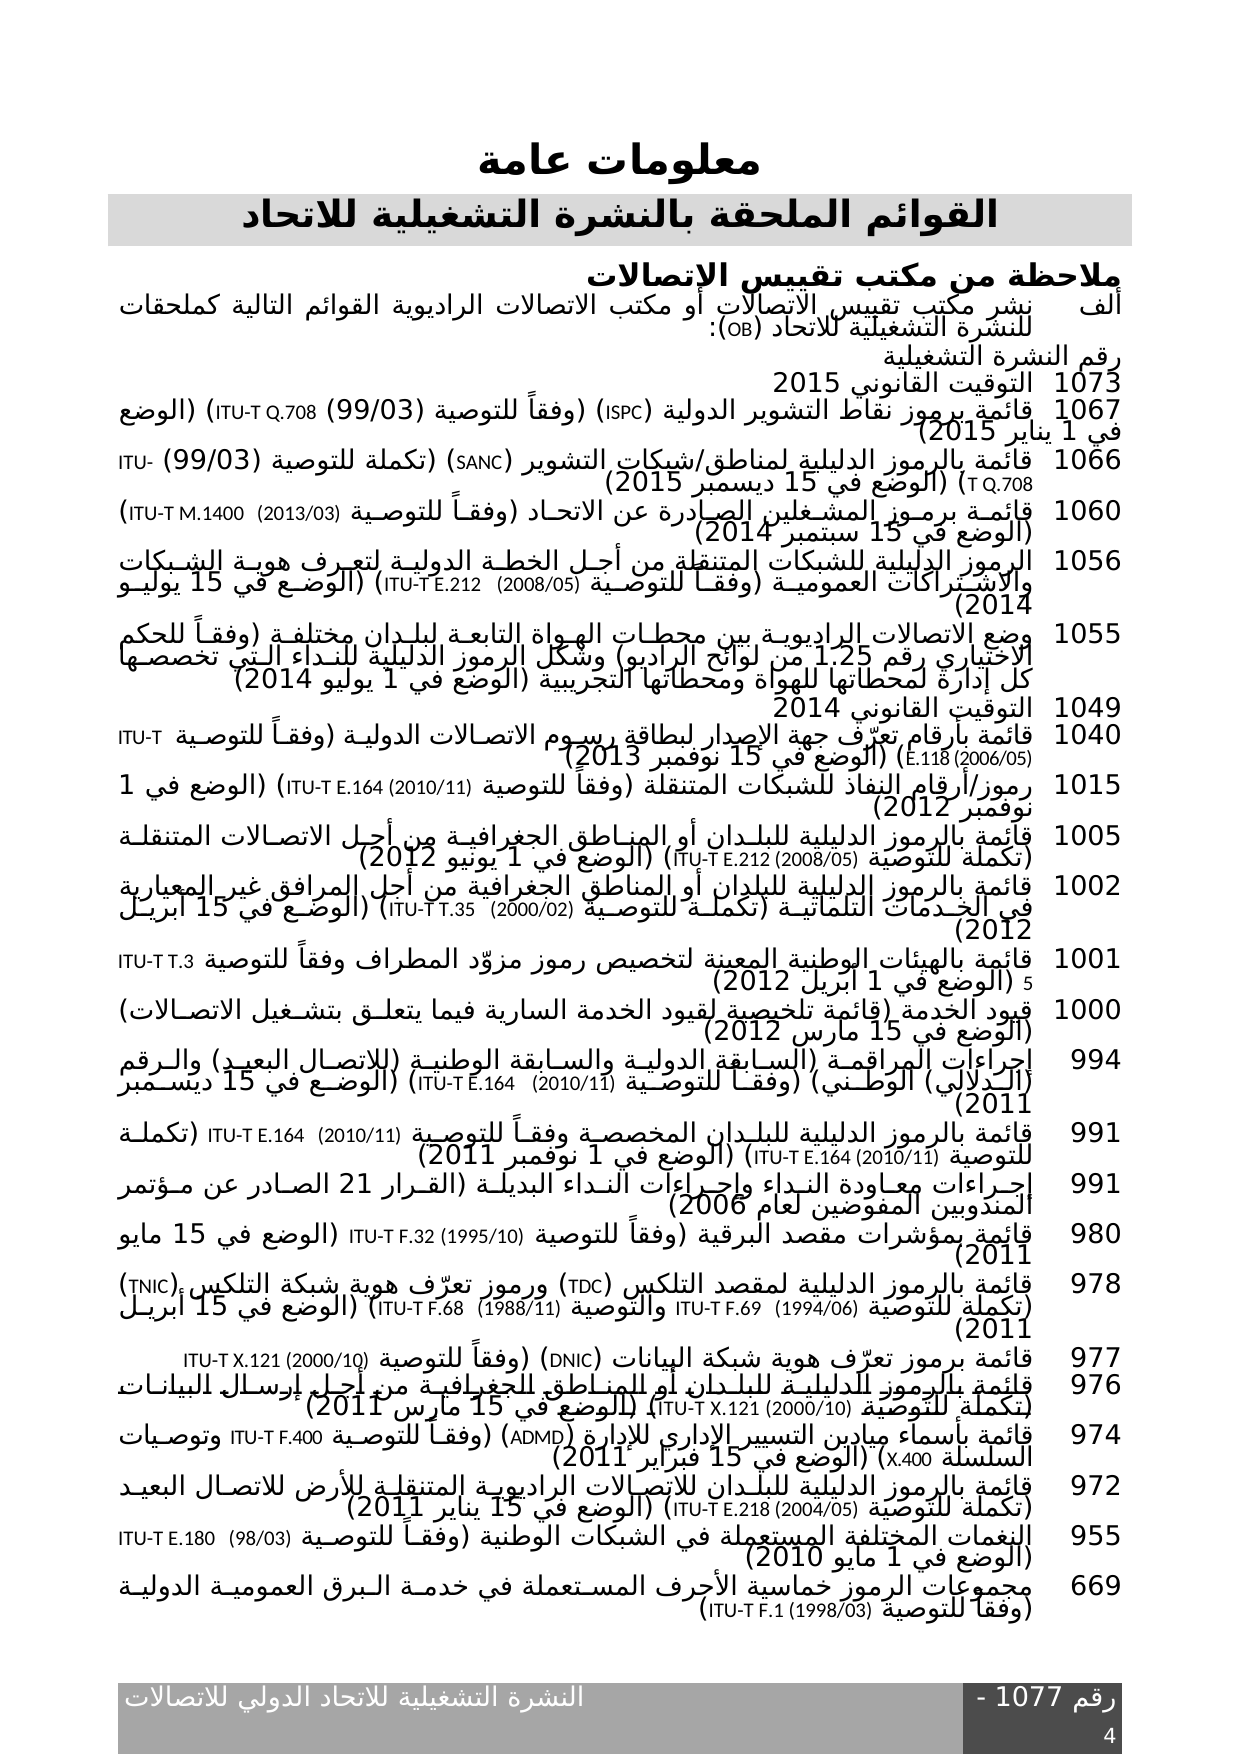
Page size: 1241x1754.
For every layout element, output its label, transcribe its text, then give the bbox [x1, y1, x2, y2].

text 1073 التوقيت القانوني 2015 [1003, 374, 1122, 397]
text 1040 قائمة بأرقام تعرّف جهة الإصدار لبطاقة رسوم الاتصالات الدولية (وفقاً للتوصية ITU-T E.118 (2006/05)) (الوضع في 15 نوفمبر 2013) [118, 726, 1122, 772]
text 1005 قائمة بالرموز الدليلية للبلدان أو المناطق الجغرافية من أجل الاتصالات المتنقلة (تكملة للتوصية ITU-T E.212 (2008/05)) (الوضع في 1 يونيو 2012) [613, 827, 944, 873]
text 1067 قائمة برموز نقاط التشوير الدولية (ISPC) (وفقاً للتوصية (99/03) ITU-T Q.708) (الوضع في 1 يناير 2015) [118, 401, 1122, 447]
text 1005 قائمة بالرموز الدليلية للبلدان أو المناطق الجغرافية من أجل الاتصالات المتنقلة (تكملة للتوصية ITU-T E.212 (2008/05)) (الوضع في 1 يونيو 2012) [118, 827, 630, 873]
text 972 قائمة بالرموز الدليلية للبلدان للاتصالات الراديوية المتنقلة للأرض للاتصال البعيد (تكملة للتوصية ITU-T E.218 (2004/05)) (الوضع في 15 يناير 2011) [913, 1477, 1122, 1523]
text 1002 قائمة بالرموز الدليلية للبلدان أو المناطق الجغرافية من أجل المرافق غير المعيارية في الخدمات التلماتية (تكملة للتوصية ITU-T T.35 (2000/02)) (الوضع في 15 أبريل 2012) [118, 877, 1122, 946]
subtitle القوائم الملحقة بالنشرة التشغيلية للاتحاد [110, 196, 1130, 244]
text رقم النشرة التشغيلية [118, 347, 1056, 370]
text 1005 قائمة بالرموز الدليلية للبلدان أو المناطق الجغرافية من أجل الاتصالات المتنقلة (تكملة للتوصية ITU-T E.212 (2008/05)) (الوضع في 1 يونيو 2012) [913, 827, 1122, 873]
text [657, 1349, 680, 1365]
text 972 قائمة بالرموز الدليلية للبلدان للاتصالات الراديوية المتنقلة للأرض للاتصال البعيد (تكملة للتوصية ITU-T E.218 (2004/05)) (الوضع في 15 يناير 2011) [613, 1477, 944, 1523]
text 972 قائمة بالرموز الدليلية للبلدان للاتصالات الراديوية المتنقلة للأرض للاتصال البعيد (تكملة للتوصية ITU-T E.218 (2004/05)) (الوضع في 15 يناير 2011) [118, 1477, 630, 1523]
text 1049 التوقيت القانوني 2014 [118, 699, 1020, 722]
text 980 قائمة بمؤشرات مقصد البرقية (وفقاً للتوصية ITU-T F.32 (1995/10) (الوضع في 15 مايو 2011) [118, 1225, 1122, 1271]
text 1000 قيود الخدمة (قائمة تلخيصية لقيود الخدمة السارية فيما يتعلق بتشغيل الاتصالات) (الوضع في 15 مارس 2012) [118, 1001, 1122, 1047]
text 974 قائمة بأسماء ميادين التسيير الإداري للإدارة (ADMD) (وفقاً للتوصية ITU-T F.400 وتوصيات السلسلة X.400) (الوضع في 15 فبراير 2011) [118, 1426, 1122, 1472]
text 1001 قائمة بالهيئات الوطنية المعينة لتخصيص رموز مزوّد المطراف وفقاً للتوصية ITU-T T.35 (الوضع في 1 أبريل 2012) [118, 950, 1122, 997]
text 1055 وضع الاتصالات الراديوية بين محطات الهواة التابعة لبلدان مختلفة (وفقاً للحكم الاختياري رقم 1.25 من لوائح الراديو) وشكل الرموز الدليلية للنداء التي تخصصها كل إدارة لمحطاتها للهواة ومحطاتها التجريبية (الوضع في 1 يوليو 2014) [118, 625, 1122, 695]
text 1015 رموز/أرقام النفاذ للشبكات المتنقلة (وفقاً للتوصية ITU-T E.164 (2010/11)) (الوضع في 1 نوفمبر 2012) [118, 776, 1122, 822]
text 1060 قائمة برموز المشغلين الصادرة عن الاتحاد (وفقاً للتوصية ITU-T M.1400 (2013/03)) (الوضع في 15 سبتمبر 2014) [118, 502, 1122, 548]
text ألف نشر مكتب تقييس الاتصالات أو مكتب الاتصالات الراديوية القوائم التالية كملحقات للنشرة التشغيلية للاتحاد (OB): [118, 296, 1122, 342]
subtitle معلومات عامة [687, 143, 1122, 182]
subtitle ملاحظة من مكتب تقييس الاتصالات [118, 263, 1122, 292]
subtitle معلومات عامة [118, 143, 701, 182]
text 976 قائمة بالرموز الدليلية للبلدان أو المناطق الجغرافية من أجل إرسال البيانات (تكملة للتوصية ITU-T X.121 (2000/10)) (الوضع في 15 مارس 2011) [909, 1376, 1122, 1422]
text 977 قائمة برموز تعرّف هوية شبكة البيانات (DNIC) (وفقاً للتوصية ITU-T X.121 (2000/10) [672, 1349, 1122, 1372]
text 991 إجراءات معاودة النداء وإجراءات النداء البديلة (القرار 21 الصادر عن مؤتمر المندوبين المفوضين لعام 2006) [118, 1175, 908, 1221]
text 994 إجراءات المراقمة (السابقة الدولية والسابقة الوطنية (للاتصال البعيد) والرقم (الدلالي) الوطني) (وفقاً للتوصية ITU-T E.164 (2010/11)) (الوضع في 15 ديسمبر 2011) [118, 1051, 1122, 1120]
text 991 إجراءات معاودة النداء وإجراءات النداء البديلة (القرار 21 الصادر عن مؤتمر المندوبين المفوضين لعام 2006) [862, 1175, 1122, 1221]
text 976 قائمة بالرموز الدليلية للبلدان أو المناطق الجغرافية من أجل إرسال البيانات (تكملة للتوصية ITU-T X.121 (2000/10)) (الوضع في 15 مارس 2011) [596, 1376, 941, 1422]
text 977 قائمة برموز تعرّف هوية شبكة البيانات (DNIC) (وفقاً للتوصية ITU-T X.121 (2000/10) [432, 1349, 671, 1372]
text 669 مجموعات الرموز خماسية الأحرف المستعملة في خدمة البرق العمومية الدولية (وفقاً للتوصية ITU-T F.1 (1998/03)) [118, 1577, 1122, 1623]
text 1066 قائمة بالرموز الدليلية لمناطق/شبكات التشوير (SANC) (تكملة للتوصية (99/03) ITU-T Q.708) (الوضع في 15 ديسمبر 2015) [914, 451, 1122, 497]
text رقم النشرة التشغيلية [1013, 347, 1122, 370]
text 1066 قائمة بالرموز الدليلية لمناطق/شبكات التشوير (SANC) (تكملة للتوصية (99/03) ITU-T Q.708) (الوضع في 15 ديسمبر 2015) [118, 451, 944, 497]
text 1073 التوقيت القانوني 2015 [118, 374, 1020, 397]
text 976 قائمة بالرموز الدليلية للبلدان أو المناطق الجغرافية من أجل إرسال البيانات (تكملة للتوصية ITU-T X.121 (2000/10)) (الوضع في 15 مارس 2011) [118, 1376, 613, 1422]
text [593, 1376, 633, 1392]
text 977 قائمة برموز تعرّف هوية شبكة البيانات (DNIC) (وفقاً للتوصية ITU-T X.121 (2000/10) [118, 1349, 449, 1372]
text 991 قائمة بالرموز الدليلية للبلدان المخصصة وفقاً للتوصية ITU-T E.164 (2010/11) (تكملة للتوصية ITU-T E.164 (2010/11)) (الوضع في 1 نوفمبر 2011) [118, 1124, 1122, 1171]
text 955 النغمات المختلفة المستعملة في الشبكات الوطنية (وفقاً للتوصية ITU-T E.180 (98/03) (الوضع في 1 مايو 2010) [118, 1527, 1020, 1573]
text 1049 التوقيت القانوني 2014 [1003, 699, 1122, 722]
text 978 قائمة بالرموز الدليلية لمقصد التلكس (TDC) ورموز تعرّف هوية شبكة التلكس (TNIC) (تكملة للتوصية ITU-T F.69 (1994/06) والتوصية ITU-T F.68 (1988/11)) (الوضع في 15 أبريل 2011) [118, 1275, 1122, 1345]
text 1056 الرموز الدليلية للشبكات المتنقلة من أجل الخطة الدولية لتعرف هوية الشبكات والاشتراكات العمومية (وفقاً للتوصية ITU-T E.212 (2008/05)) (الوضع في 15 يوليو 2014) [118, 552, 1122, 621]
